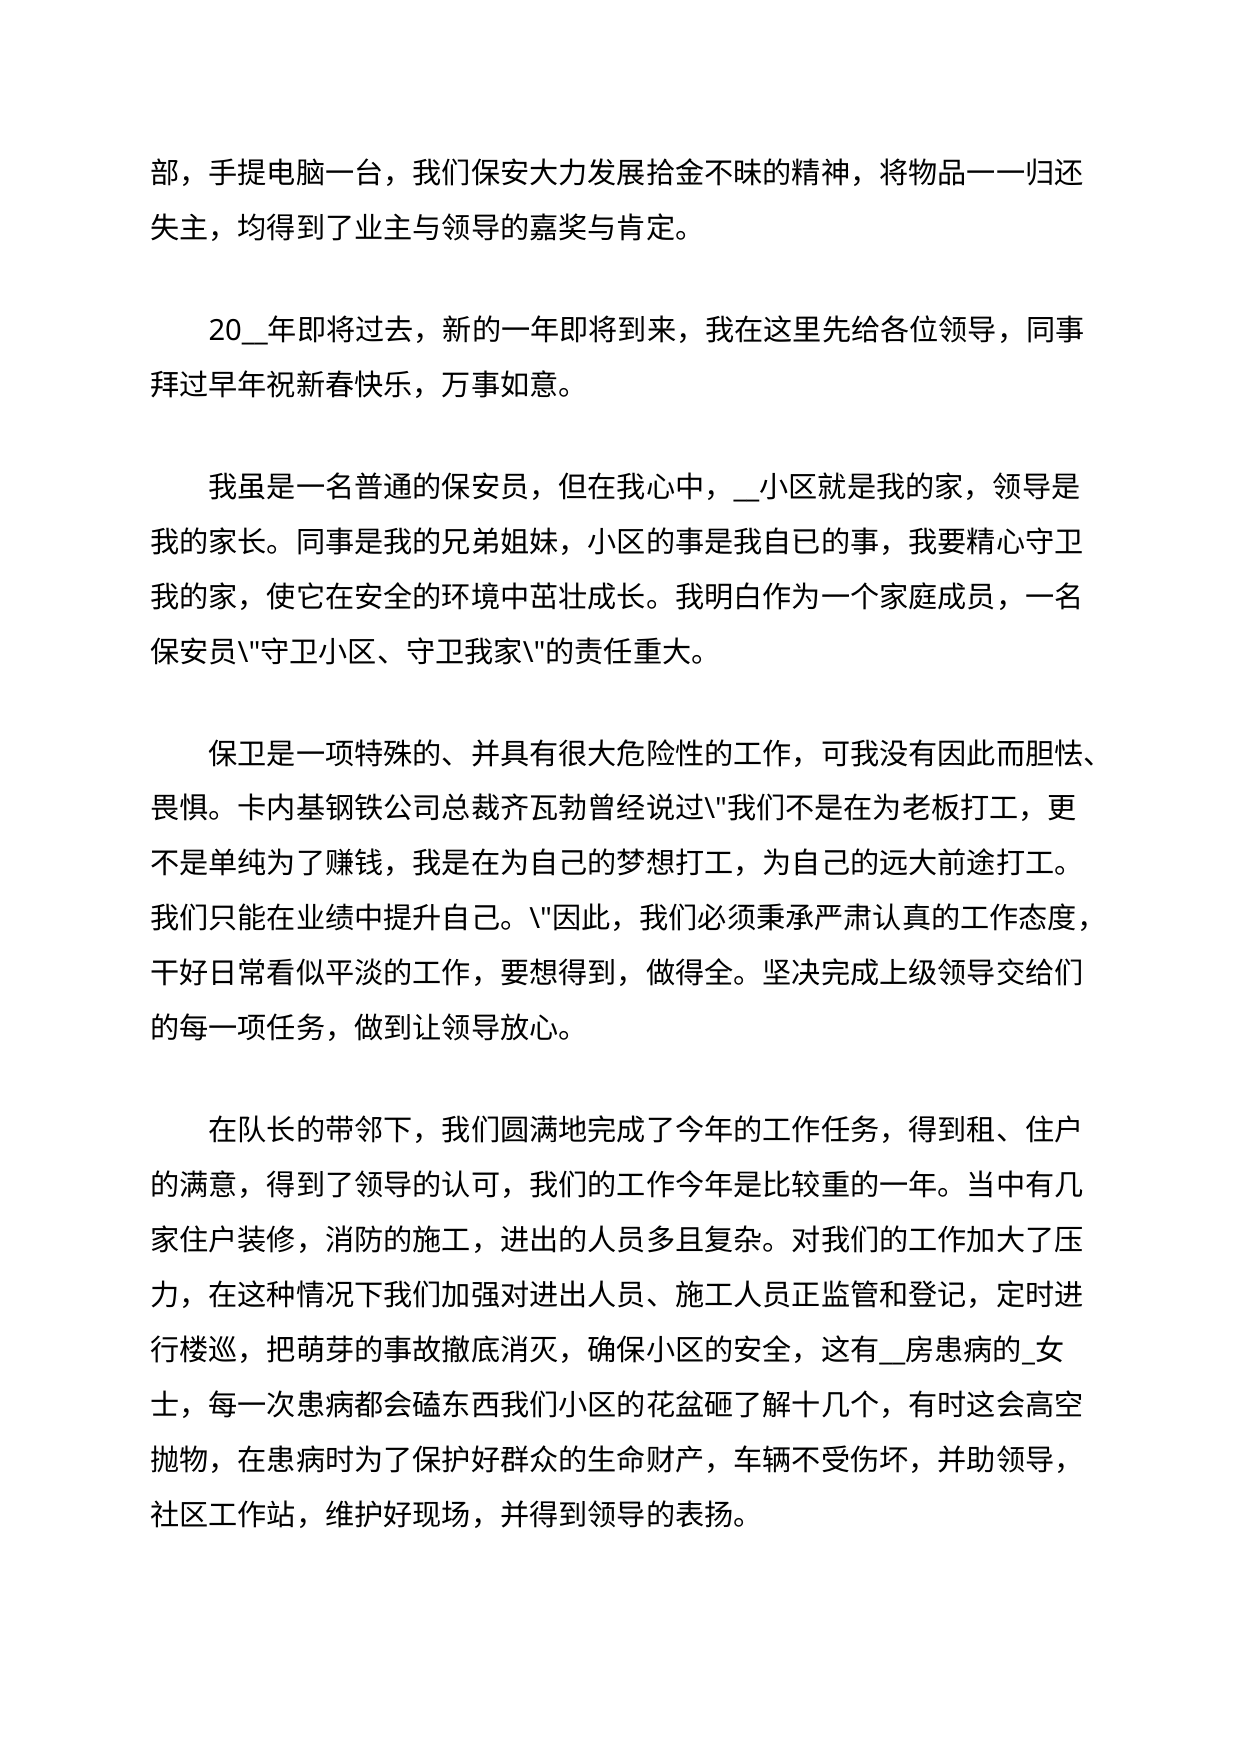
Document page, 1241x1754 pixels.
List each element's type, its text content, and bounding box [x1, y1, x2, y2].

text 保卫是一项特殊的、并具有很大危险性的工作，可我没有因此而胆怯、畏惧。卡内基钢铁公司总裁齐瓦勃曾经说过\"我们不是在为老板打工，更不是单纯为了赚钱，我是在为自己的梦想打工，为自己的远大前途打工。我们只能在业绩中提升自己。\"因此，我们必须秉承严肃认真的工作态度，干好日常看似平淡的工作，要想得到，做得全。坚决完成上级领导交给们的每一项任务，做到让领导放心。 [150, 730, 1090, 1047]
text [150, 150, 1090, 247]
text 在队长的带邻下，我们圆满地完成了今年的工作任务，得到租、住户的满意，得到了领导的认可，我们的工作今年是比较重的一年。当中有几家住户装修，消防的施工，进出的人员多且复杂。对我们的工作加大了压力，在这种情况下我们加强对进出人员、施工人员正监管和登记，定时进行楼巡，把萌芽的事故撤底消灭，确保小区的安全，这有__房患病的_女士，每一次患病都会磕东西我们小区的花盆砸了解十几个，有时这会高空抛物，在患病时为了保护好群众的生命财产，车辆不受伤坏，并助领导，社区工作站，维护好现场，并得到领导的表扬。 [150, 1107, 1090, 1533]
text 20__年即将过去，新的一年即将到来，我在这里先给各位领导，同事拜过早年祝新春快乐，万事如意。 [150, 307, 1090, 404]
text 我虽是一名普通的保安员，但在我心中，__小区就是我的家，领导是我的家长。同事是我的兄弟姐妹，小区的事是我自已的事，我要精心守卫我的家，使它在安全的环境中茁壮成长。我明白作为一个家庭成员，一名保安员\"守卫小区、守卫我家\"的责任重大。 [150, 463, 1090, 671]
